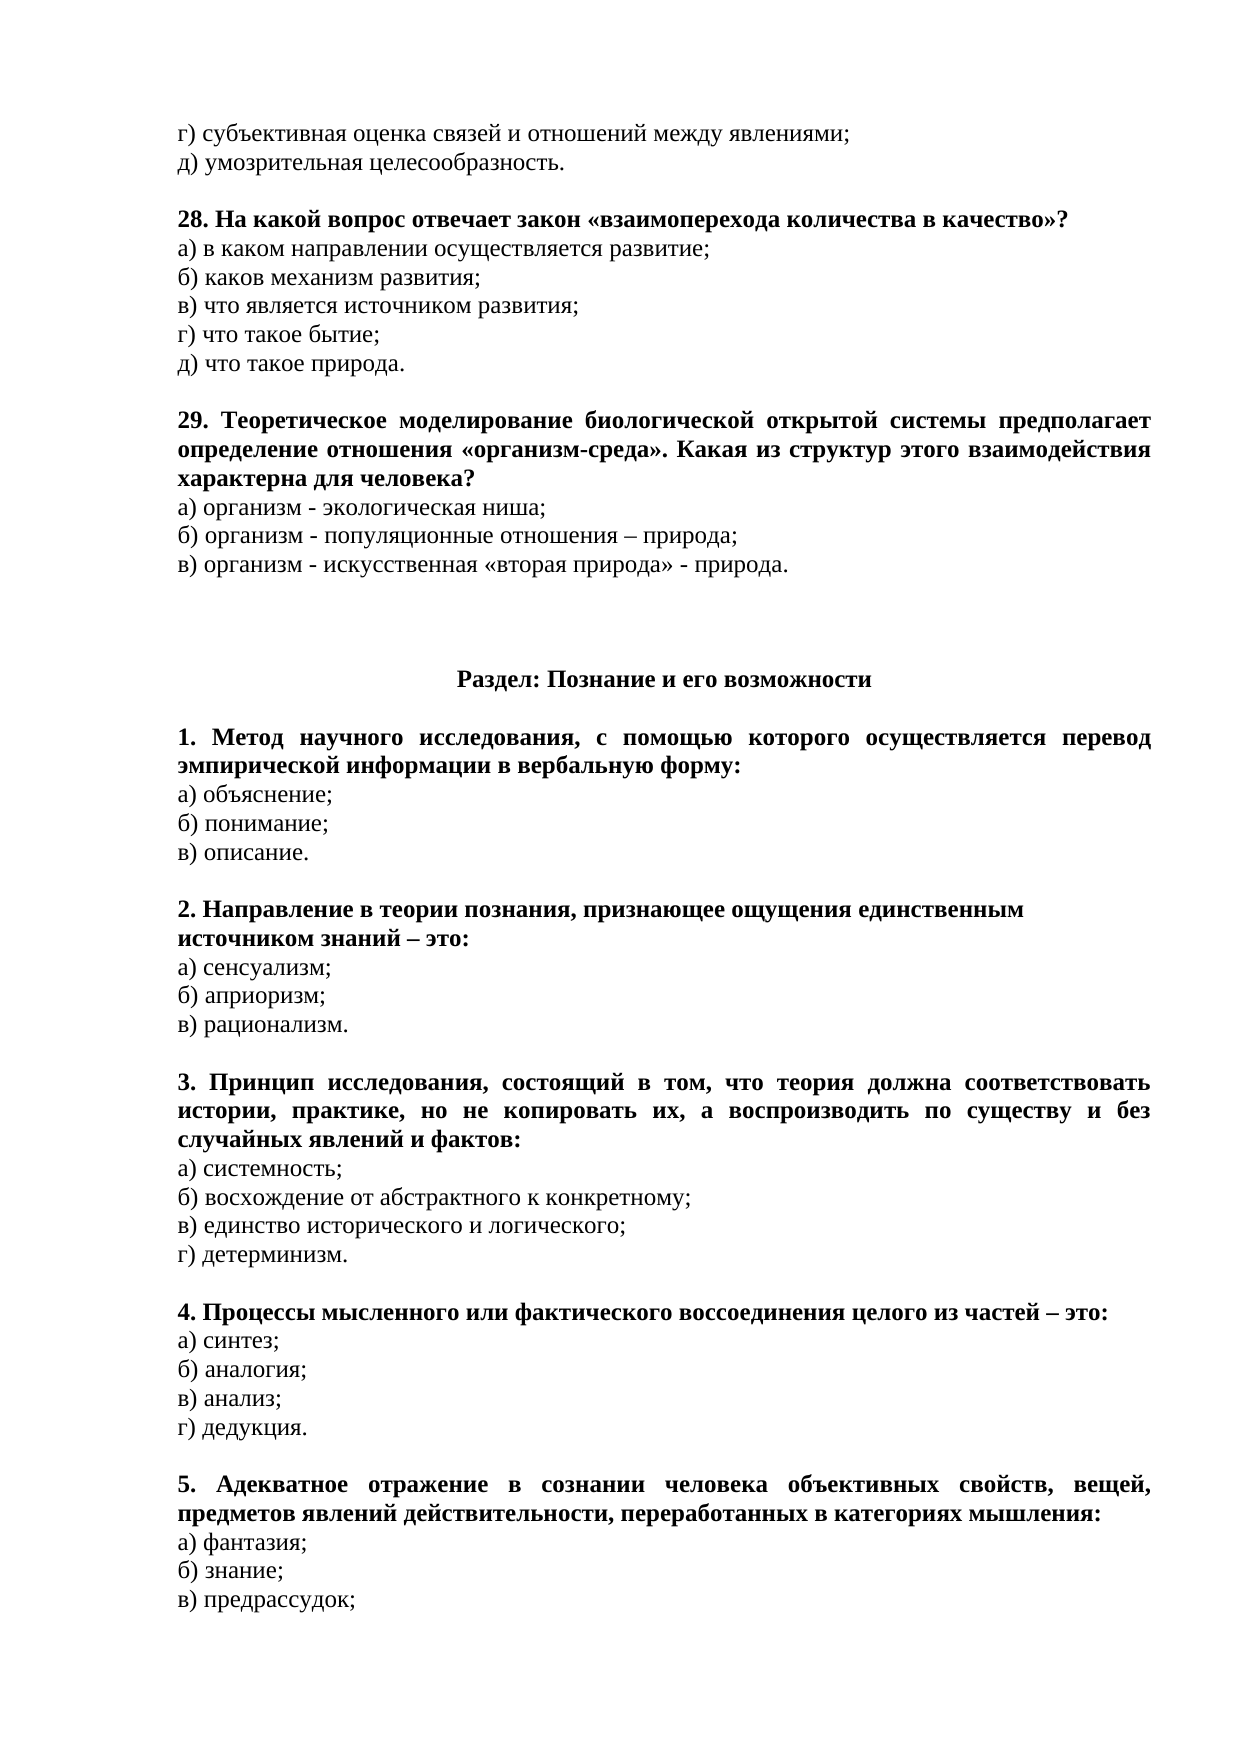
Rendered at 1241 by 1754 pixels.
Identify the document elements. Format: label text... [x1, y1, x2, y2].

text 1. Метод научного исследования, с помощью которого осуществляется перевод эмпирической информации в вербальную форму: [177, 722, 1152, 779]
text б) априоризм; [177, 981, 1152, 1009]
text г) субъективная оценка связей и отношений между явлениями; [177, 118, 1152, 147]
text б) аналогия; [177, 1354, 1152, 1383]
text в) организм - искусственная «вторая природа» - природа. [177, 549, 1152, 578]
text Раздел: Познание и его возможности [177, 664, 1152, 693]
text а) организм - экологическая ниша; [177, 492, 1152, 521]
text а) синтез; [177, 1326, 1152, 1354]
text б) каков механизм развития; [177, 262, 1152, 291]
text 4. Процессы мысленного или фактического воссоединения целого из частей – это: [177, 1297, 1152, 1326]
text г) что такое бытие; [177, 319, 1152, 348]
text 3. Принцип исследования, состоящий в том, что теория должна соответствовать истории, практике, но не копировать их, а воспроизводить по существу и без случайных явлений и фактов: [177, 1067, 1152, 1153]
text а) в каком направлении осуществляется развитие; [177, 233, 1152, 262]
text а) фантазия; [177, 1527, 1152, 1556]
text б) понимание; [177, 808, 1152, 837]
text б) знание; [177, 1556, 1152, 1584]
text б) организм - популяционные отношения – природа; [177, 521, 1152, 549]
text а) объяснение; [177, 779, 1152, 808]
text в) единство исторического и логического; [177, 1211, 1152, 1239]
text в) что является источником развития; [177, 291, 1152, 319]
text в) анализ; [177, 1383, 1152, 1412]
text в) предрассудок; [177, 1584, 1152, 1613]
text в) описание. [177, 837, 1152, 866]
text г) дедукция. [177, 1412, 1152, 1441]
text г) детерминизм. [177, 1239, 1152, 1268]
text 5. Адекватное отражение в сознании человека объективных свойств, вещей, предметов явлений действительности, переработанных в категориях мышления: [177, 1469, 1152, 1527]
text а) сенсуализм; [177, 952, 1152, 981]
text б) восхождение от абстрактного к конкретному; [177, 1182, 1152, 1211]
text 29. Теоретическое моделирование биологической открытой системы предполагает определение отношения «организм-среда». Какая из структур этого взаимодействия характерна для человека? [177, 406, 1152, 492]
text д) умозрительная целесообразность. [177, 147, 1152, 176]
text 2. Направление в теории познания, признающее ощущения единственным источником знаний – это: [177, 894, 1152, 952]
text д) что такое природа. [177, 348, 1152, 377]
text в) рационализм. [177, 1009, 1152, 1038]
text 28. На какой вопрос отвечает закон «взаимоперехода количества в качество»? [177, 204, 1152, 233]
text а) системность; [177, 1153, 1152, 1182]
